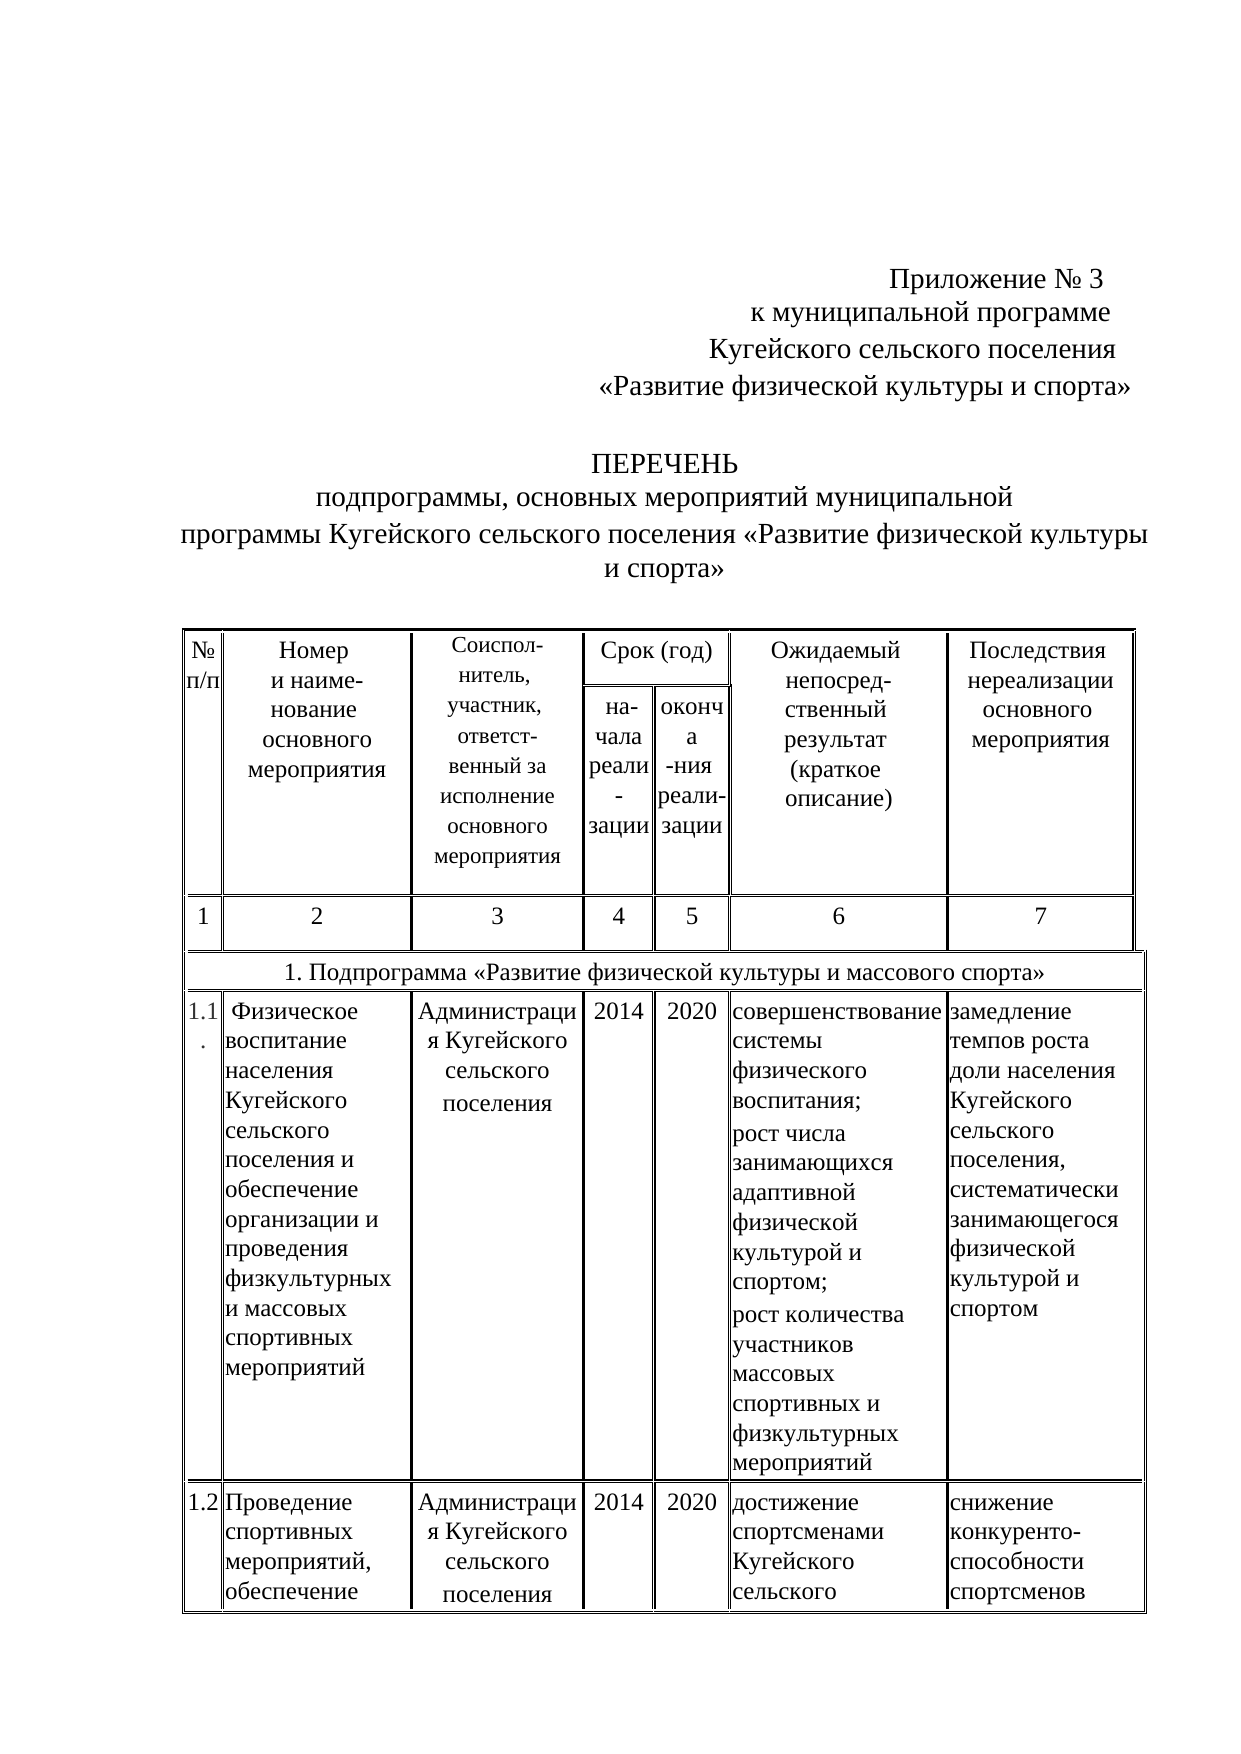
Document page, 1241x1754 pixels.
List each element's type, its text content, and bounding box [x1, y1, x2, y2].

table_cell 2 [224, 897, 410, 949]
table_cell Физическое воспитание населения Кугейского сельского поселения и обеспечение организации и проведения физкультурных и массовых спортивных мероприятий [224, 992, 410, 1479]
text «Развитие физической культуры и спорта» [177, 368, 1152, 401]
table_cell 1. Подпрограмма «Развитие физической культуры и массового спорта» [185, 950, 1145, 989]
text программы Кугейского сельского поселения «Развитие физической культуры и спорта» [177, 516, 1152, 583]
table_cell 3 [413, 897, 582, 949]
table_cell 7 [949, 897, 1132, 949]
table_header Номер и наиме- нование основного мероприятия [223, 631, 411, 893]
table_cell Администрация Кугейского сельского поселения [411, 1483, 583, 1611]
table_cell замедление темпов роста доли населения Кугейского сельского поселения, систематически занимающегося физической культурой и спортом [947, 989, 1145, 1479]
table_cell снижение конкуренто-способности спортсменов Кугейского сельского поселения на местных, региональных и областных спортивных соревнованиях [947, 1479, 1144, 1611]
text Кугейского сельского поселения [177, 331, 1152, 365]
table_cell 1.1. [184, 989, 222, 1479]
table_cell 5 [656, 897, 728, 949]
table_header Ожидаемый непосред- ственный результат (краткое описание) [730, 631, 947, 893]
text ПЕРЕЧЕНЬ подпрограммы, основных мероприятий муниципальной [177, 446, 1152, 513]
table_cell 2014 [585, 992, 652, 1479]
table_header Срок (год) [583, 631, 730, 684]
table_cell оконча -ния реали- зации [656, 687, 728, 893]
table_cell 2020 [656, 992, 728, 1479]
table_cell 6 [731, 897, 946, 949]
text Приложение № 3 к муниципальной программе [177, 261, 1152, 328]
table_cell 1 [185, 894, 221, 949]
table_cell 2020 [654, 1483, 730, 1611]
table_cell Администрация Кугейского сельского поселения [413, 992, 582, 1479]
table_cell 2014 [583, 1479, 654, 1611]
table_cell на- чала реали- зации [585, 687, 652, 893]
table_header № п/п [185, 631, 222, 893]
table_cell Проведение спортивных мероприятий, обеспечение подготовки спортсменов Кугейского сельского поселения [223, 1483, 411, 1611]
table_header Последствия нереализации основного мероприятия [947, 631, 1134, 893]
table_cell 4 [585, 897, 652, 949]
table_header Соиспол- нитель, участник, ответст- венный за исполнение основного мероприятия [411, 631, 583, 893]
table_cell совершенствование системы физического воспитания; рост числа занимающихся адаптивной физической культурой и спортом; рост количества участников массовых спортивных и физкультурных мероприятий [731, 992, 946, 1479]
table_cell 1.2 [185, 1479, 222, 1611]
table_cell достижение спортсменами Кугейского сельского поселения высоких результатов на местных, региональных и областных спортивных соревнованиях [730, 1483, 947, 1611]
